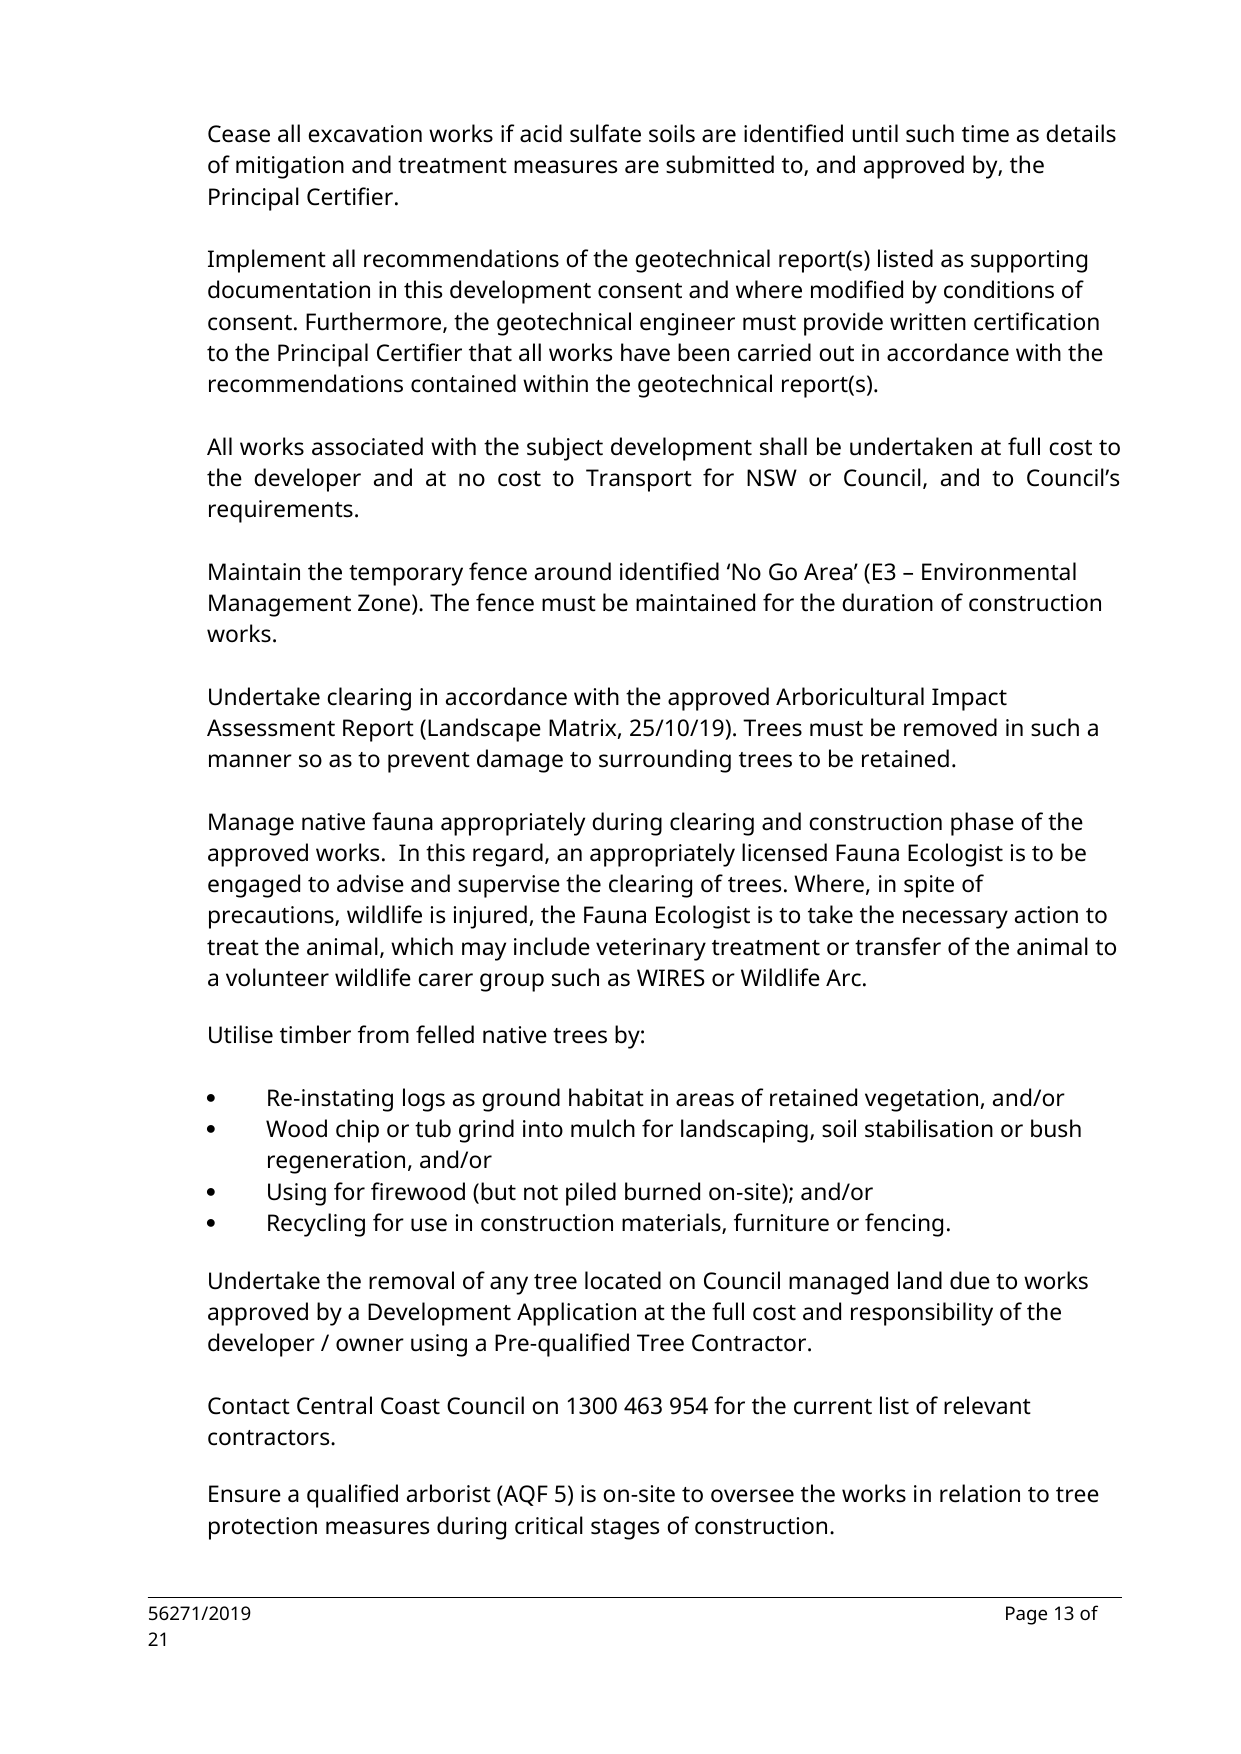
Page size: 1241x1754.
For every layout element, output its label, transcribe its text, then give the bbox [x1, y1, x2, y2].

text Implement all recommendations of the geotechnical report(s) listed as supporting documentation in this development consent and where modified by conditions of consent. Furthermore, the geotechnical engineer must provide written certification to the Principal Certifier that all works have been carried out in accordance with the recommendations contained within the geotechnical report(s). [148, 243, 1122, 399]
text Utilise timber from felled native trees by: [148, 1019, 1122, 1051]
text Ensure a qualified arborist (AQF 5) is on-site to oversee the works in relation to tree protection measures during critical stages of construction. [148, 1478, 1122, 1541]
text Contact Central Coast Council on 1300 463 954 for the current list of relevant contractors. [207, 1389, 1122, 1452]
text Cease all excavation works if acid sulfate soils are identified until such time as details of mitigation and treatment measures are submitted to, and approved by, the Principal Certifier. [148, 118, 1122, 212]
list Wood chip or tub grind into mulch for landscaping, soil stabilisation or bush regeneration, and/or [207, 1113, 1122, 1176]
text All works associated with the subject development shall be undertaken at full cost to the developer and at no cost to Transport for NSW or Council, and to Council’s requirements. [148, 431, 1122, 524]
text Undertake clearing in accordance with the approved Arboricultural Impact Assessment Report (Landscape Matrix, 25/10/19). Trees must be removed in such a manner so as to prevent damage to surrounding trees to be retained. [148, 681, 1122, 774]
text Maintain the temporary fence around identified ‘No Go Area’ (E3 – Environmental Management Zone). The fence must be maintained for the duration of construction works. [148, 556, 1122, 649]
list Re-instating logs as ground habitat in areas of retained vegetation, and/or [207, 1082, 1122, 1113]
list Recycling for use in construction materials, furniture or fencing. [207, 1207, 1122, 1238]
list Using for firewood (but not piled burned on-site); and/or [207, 1176, 1122, 1207]
text Undertake the removal of any tree located on Council managed land due to works approved by a Development Application at the full cost and responsibility of the developer / owner using a Pre-qualified Tree Contractor. [148, 1264, 1122, 1358]
text Manage native fauna appropriately during clearing and construction phase of the approved works. In this regard, an appropriately licensed Fauna Ecologist is to be engaged to advise and supervise the clearing of trees. Where, in spite of precautions, wildlife is injured, the Fauna Ecologist is to take the necessary action to treat the animal, which may include veterinary treatment or transfer of the animal to a volunteer wildlife carer group such as WIRES or Wildlife Arc. [148, 806, 1122, 993]
